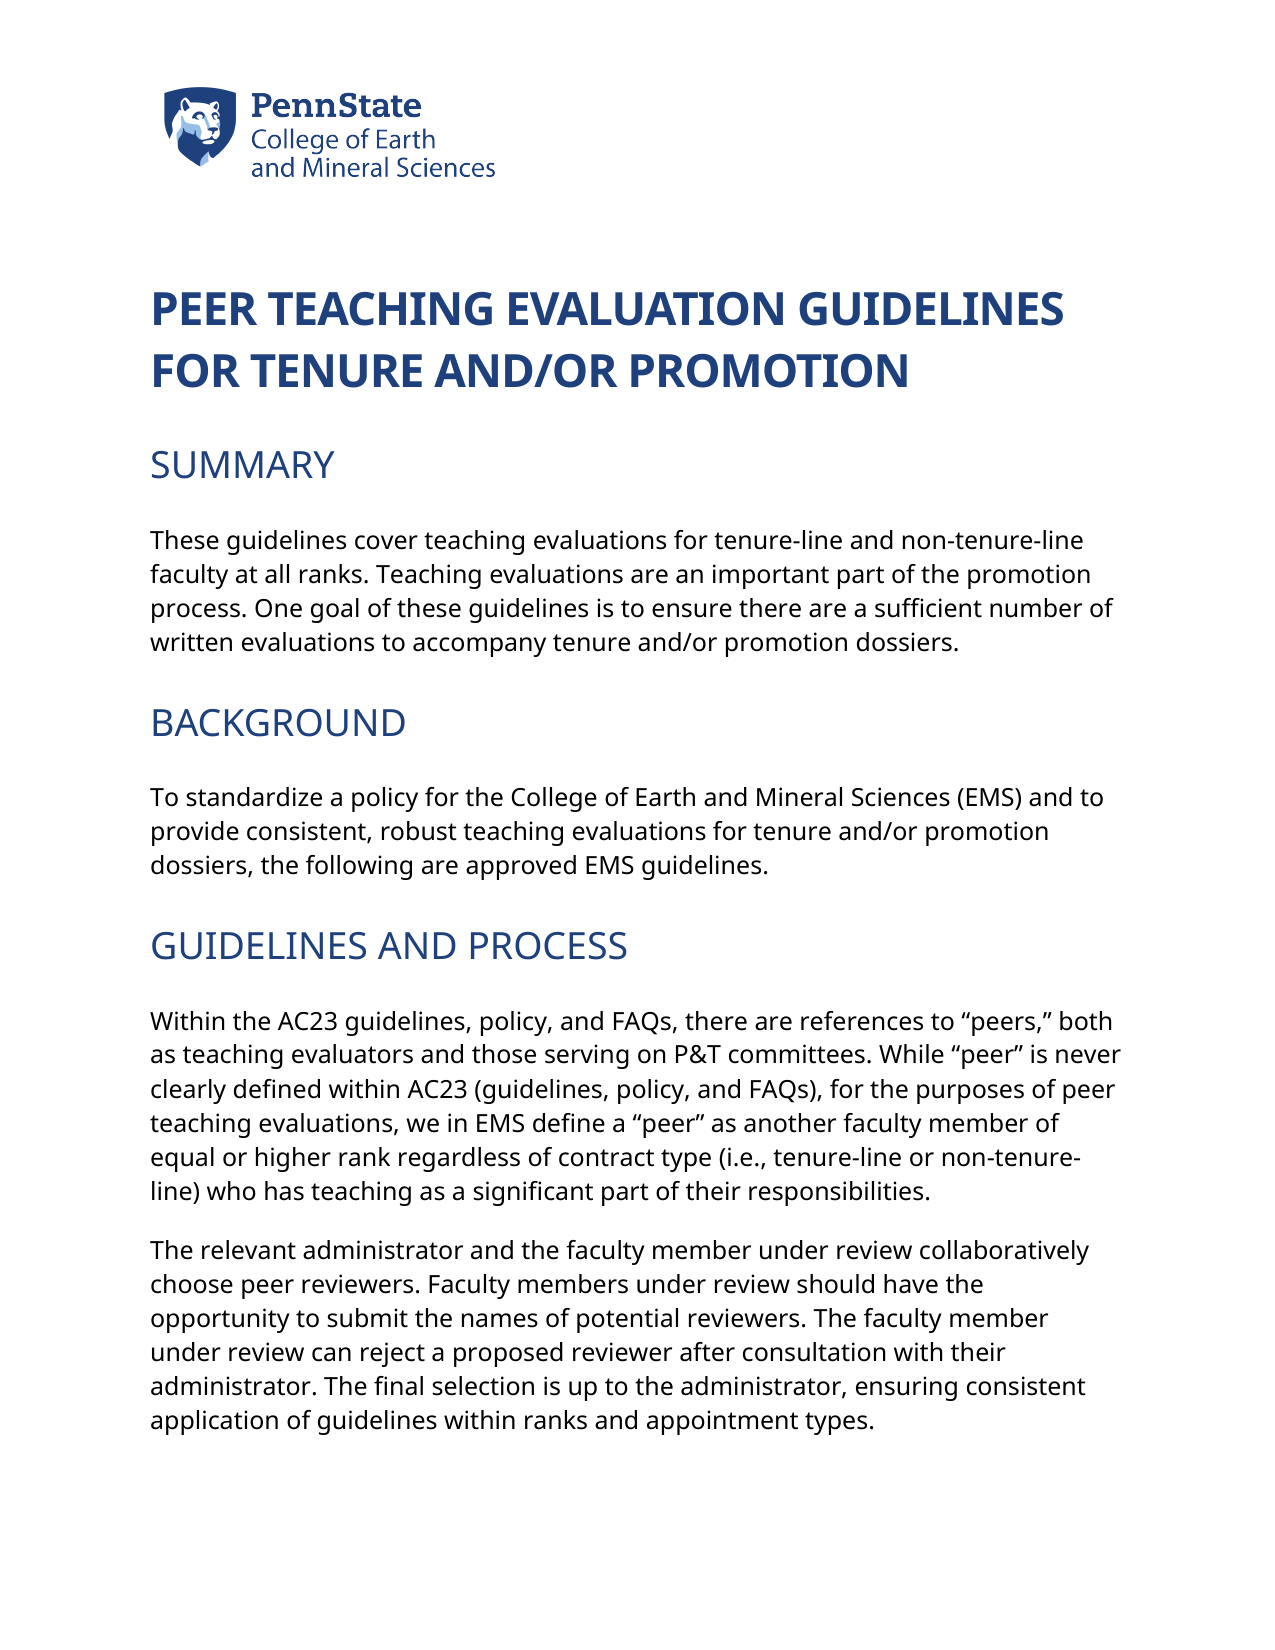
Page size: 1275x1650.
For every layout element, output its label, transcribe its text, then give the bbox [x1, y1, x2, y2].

text These guidelines cover teaching evaluations for tenure-line and non-tenure-line faculty at all ranks. Teaching evaluations are an important part of the promotion process. One goal of these guidelines is to ensure there are a sufficient number of written evaluations to accompany tenure and/or promotion dossiers. [150, 522, 1125, 659]
text Within the AC23 guidelines, policy, and FAQs, there are references to “peers,” both as teaching evaluators and those serving on P&T committees. While “peer” is never clearly defined within AC23 (guidelines, policy, and FAQs), for the purposes of peer teaching evaluations, we in EMS define a “peer” as another faculty member of equal or higher rank regardless of contract type (i.e., tenure-line or non-tenure-line) who has teaching as a significant part of their responsibilities. [150, 1003, 1125, 1207]
subtitle SUMMARY [150, 439, 1125, 490]
text To standardize a policy for the College of Earth and Mineral Sciences (EMS) and to provide consistent, robust teaching evaluations for tenure and/or promotion dossiers, the following are approved EMS guidelines. [150, 780, 1125, 882]
subtitle GUIDELINES AND PROCESS [150, 919, 1125, 971]
title PEER TEACHING EVALUATION GUIDELINES FOR TENURE AND/OR PROMOTION [150, 276, 1125, 401]
subtitle BACKGROUND [150, 696, 1125, 747]
picture [150, 75, 504, 189]
text The relevant administrator and the faculty member under review collaboratively choose peer reviewers. Faculty members under review should have the opportunity to submit the names of potential reviewers. The faculty member under review can reject a proposed reviewer after consultation with their administrator. The final selection is up to the administrator, ensuring consistent application of guidelines within ranks and appointment types. [150, 1232, 1125, 1437]
